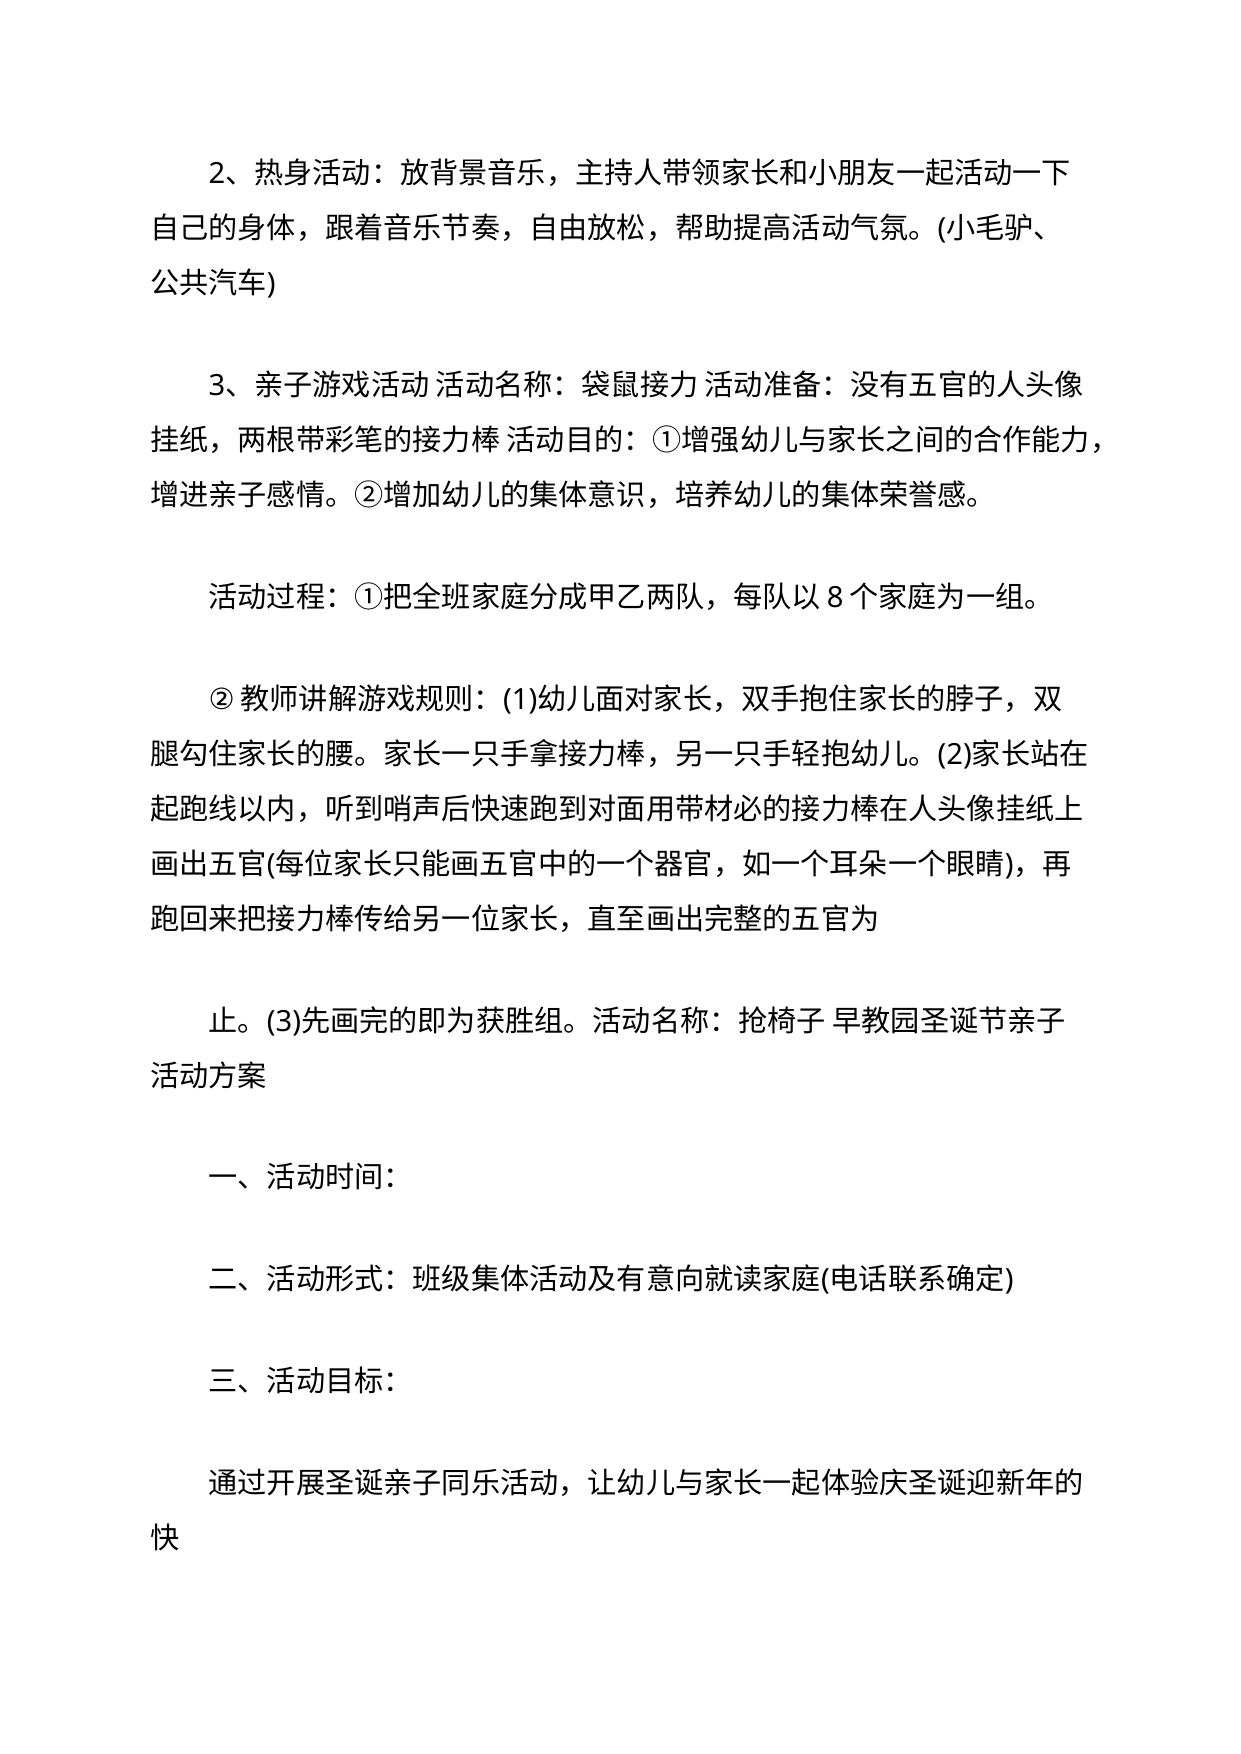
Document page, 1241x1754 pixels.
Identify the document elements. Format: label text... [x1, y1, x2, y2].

text 一、活动时间： [150, 1154, 1090, 1196]
text 3、亲子游戏活动 活动名称：袋鼠接力 活动准备：没有五官的人头像挂纸，两根带彩笔的接力棒 活动目的：①增强幼儿与家长之间的合作能力，增进亲子感情。②增加幼儿的集体意识，培养幼儿的集体荣誉感。 [150, 362, 1090, 514]
text 通过开展圣诞亲子同乐活动，让幼儿与家长一起体验庆圣诞迎新年的快 [150, 1459, 1090, 1557]
text 三、活动目标： [150, 1358, 1090, 1400]
text 止。(3)先画完的即为获胜组。活动名称：抢椅子 早教园圣诞节亲子活动方案 [150, 997, 1090, 1094]
text 二、活动形式：班级集体活动及有意向就读家庭(电话联系确定) [150, 1256, 1090, 1298]
text ②教师讲解游戏规则：(1)幼儿面对家长，双手抱住家长的脖子，双腿勾住家长的腰。家长一只手拿接力棒，另一只手轻抱幼儿。(2)家长站在起跑线以内，听到哨声后快速跑到对面用带材必的接力棒在人头像挂纸上画出五官(每位家长只能画五官中的一个器官，如一个耳朵一个眼睛)，再跑回来把接力棒传给另一位家长，直至画出完整的五官为 [150, 676, 1090, 938]
text 2、热身活动：放背景音乐，主持人带领家长和小朋友一起活动一下自己的身体，跟着音乐节奏，自由放松，帮助提高活动气氛。(小毛驴、公共汽车) [150, 150, 1090, 302]
text 活动过程：①把全班家庭分成甲乙两队，每队以8个家庭为一组。 [150, 574, 1090, 616]
